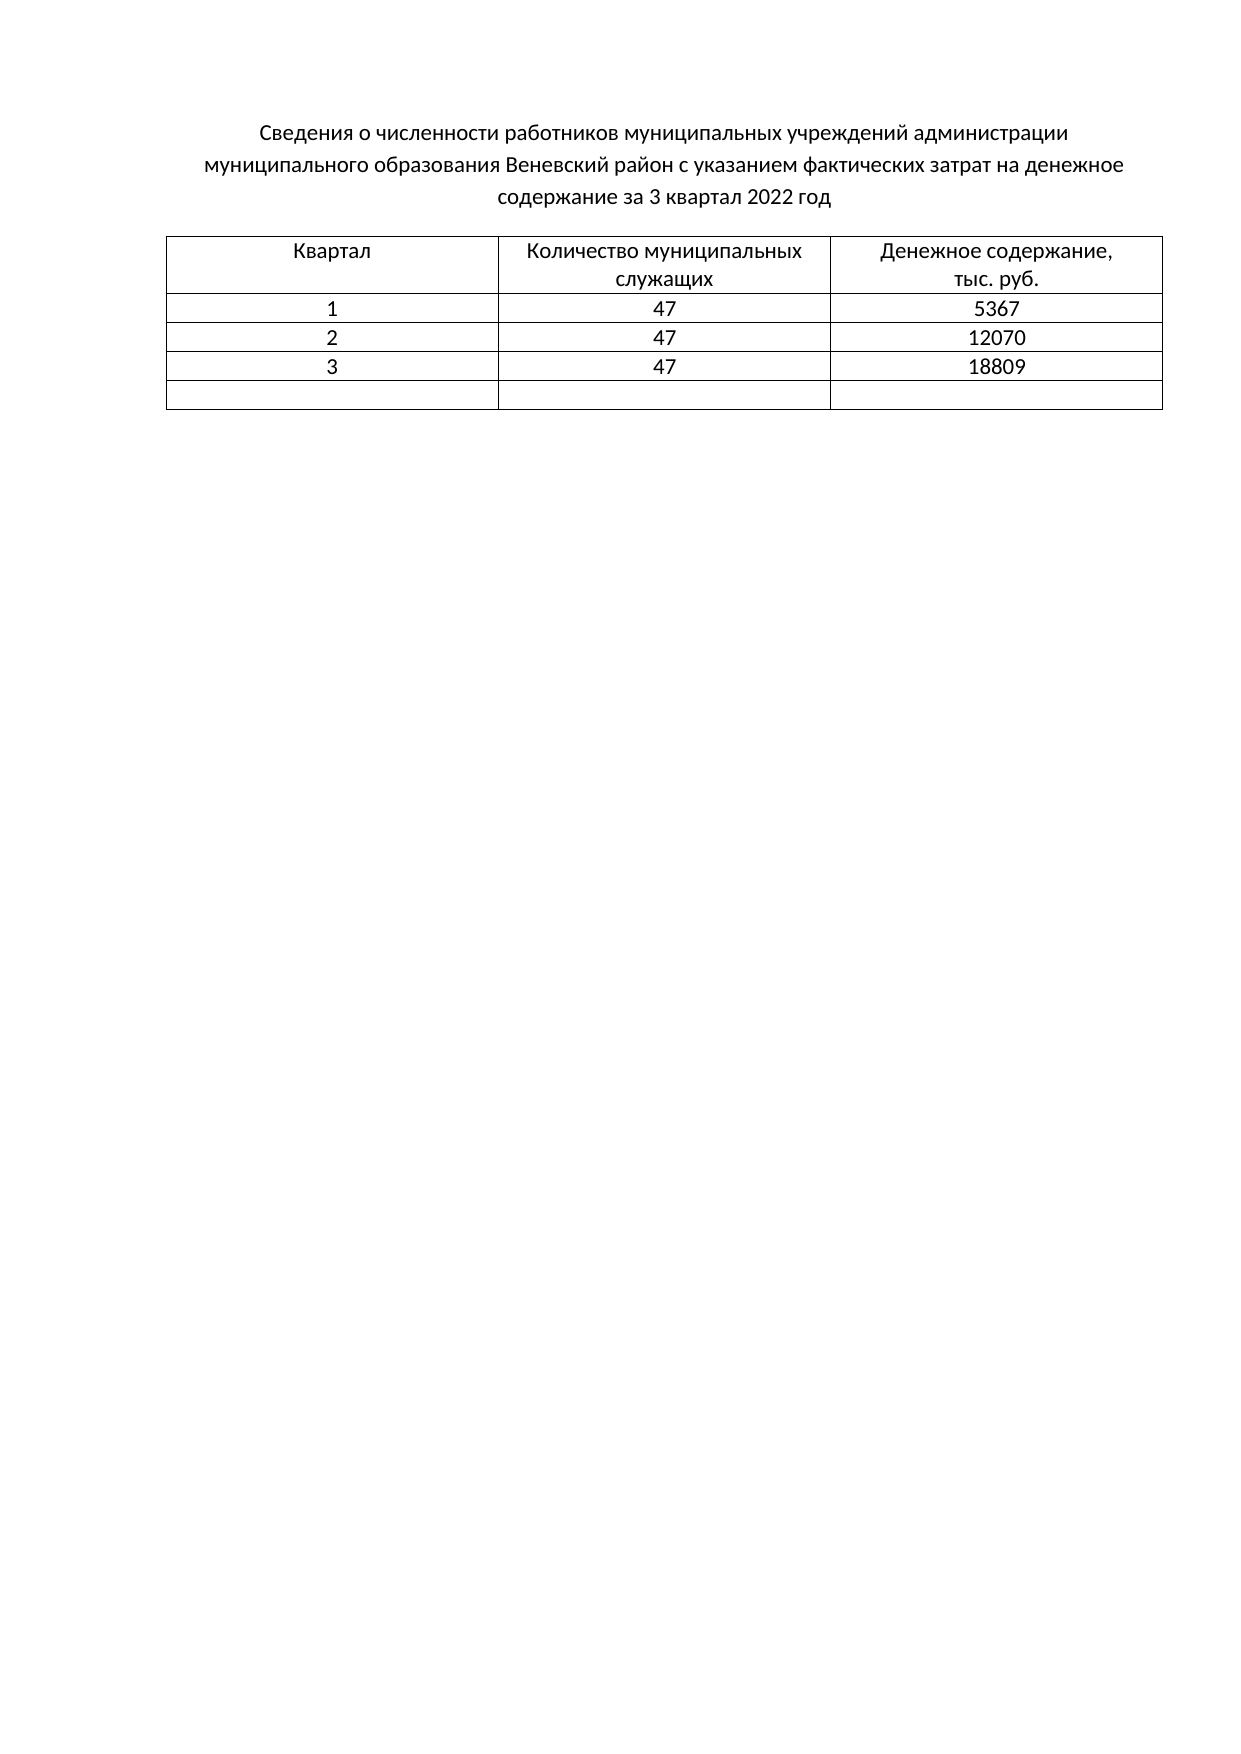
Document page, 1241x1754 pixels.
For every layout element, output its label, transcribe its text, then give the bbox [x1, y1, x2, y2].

table_cell 47 [499, 352, 830, 380]
table_cell 2 [167, 323, 498, 351]
table_cell 47 [499, 323, 830, 351]
table_cell 18809 [831, 352, 1162, 380]
text Сведения о численности работников муниципальных учреждений администрации муниципального образования Веневский район с указанием фактических затрат на денежное содержание за 3 квартал 2022 год [177, 118, 1152, 211]
table_cell 47 [499, 294, 830, 322]
table_cell [499, 381, 830, 409]
table_cell [831, 381, 1162, 409]
table_cell 5367 [831, 294, 1162, 322]
table_cell 12070 [831, 323, 1162, 351]
table_cell [167, 381, 498, 409]
table_cell 3 [167, 352, 498, 380]
table_header Квартал [167, 237, 498, 293]
table_header Денежное содержание, тыс. руб. [831, 237, 1162, 293]
table_header Количество муниципальных служащих [499, 237, 830, 293]
table_cell 1 [167, 294, 498, 322]
